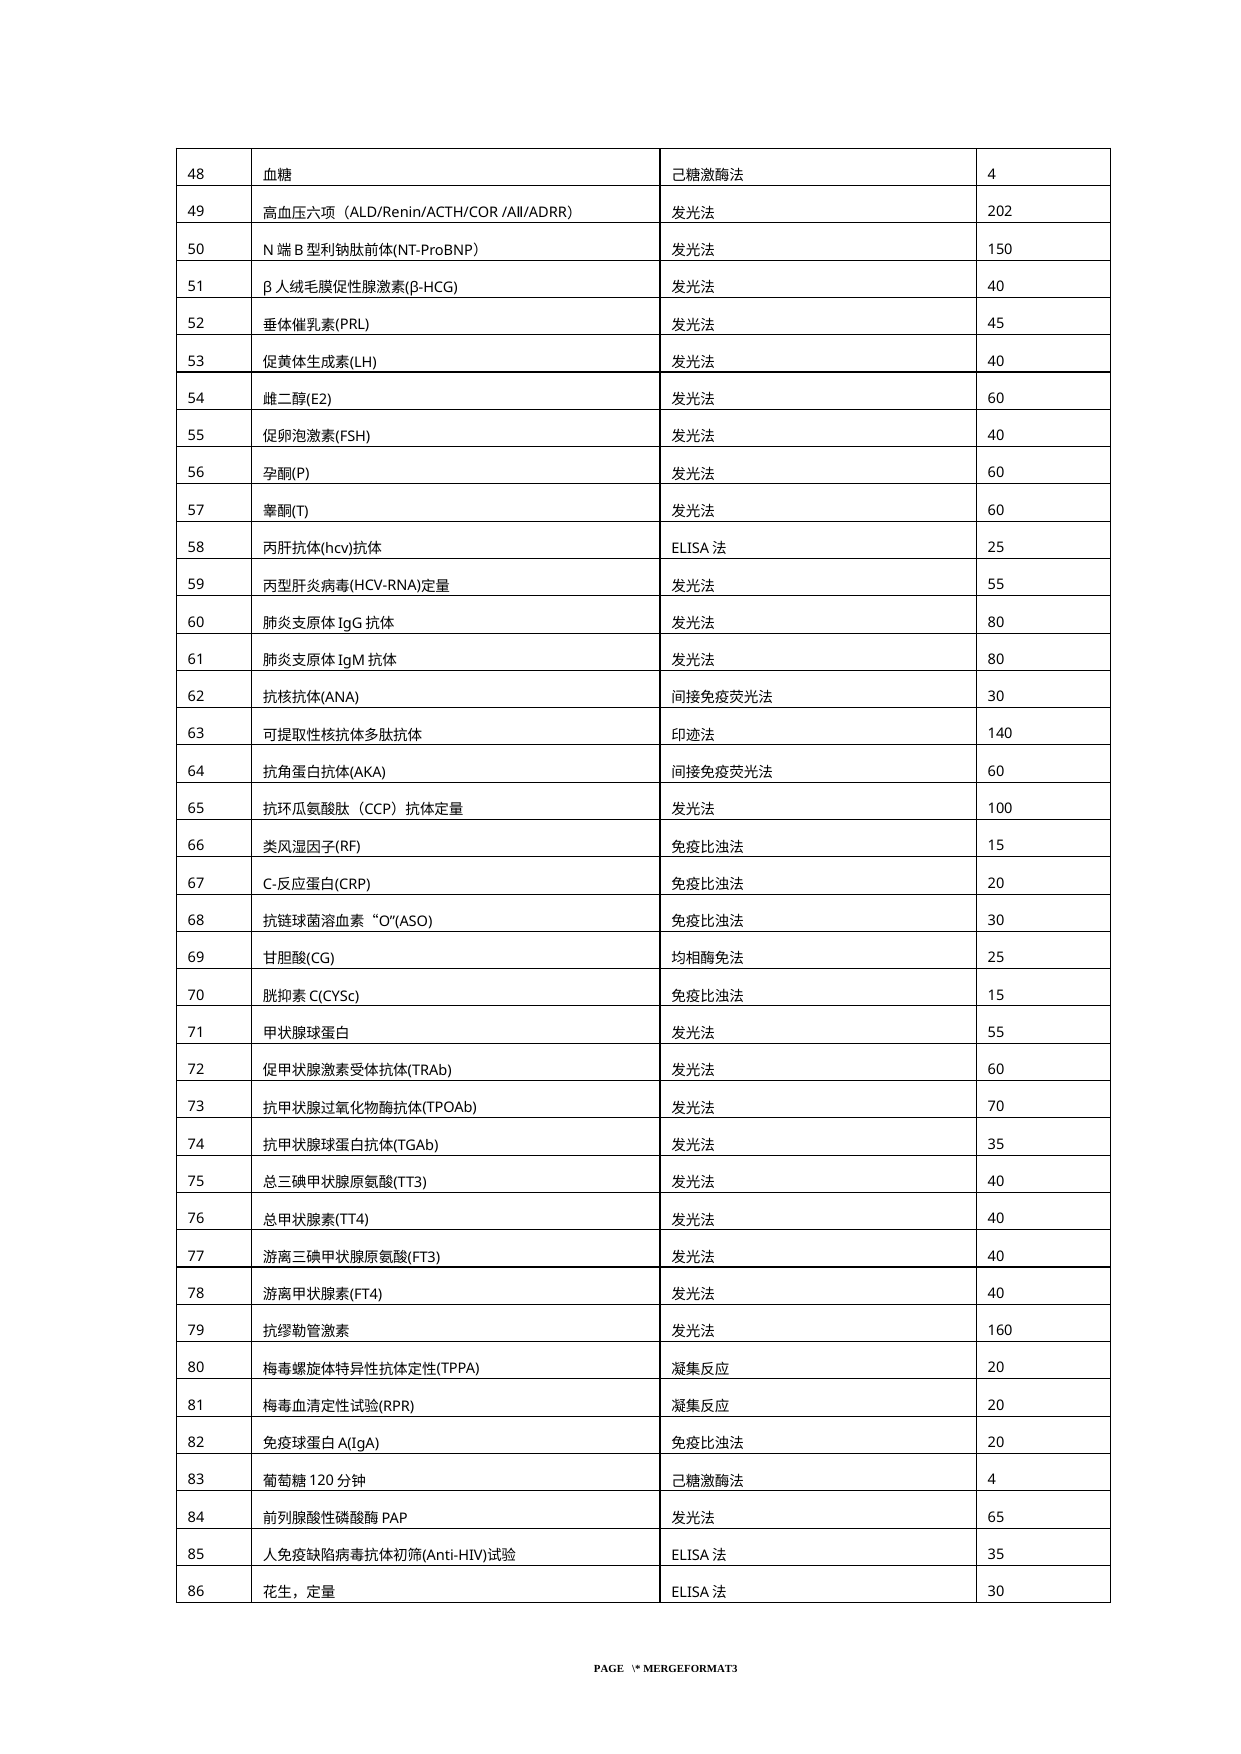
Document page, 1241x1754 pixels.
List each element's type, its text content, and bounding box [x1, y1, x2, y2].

table_cell 30 [977, 671, 1110, 707]
table_cell 免疫比浊法 [661, 857, 976, 893]
table_cell 抗链球菌溶血素“O”(ASO) [252, 895, 659, 931]
table_cell 间接免疫荧光法 [661, 671, 976, 707]
table_cell 免疫比浊法 [661, 820, 976, 856]
table_cell 70 [977, 1081, 1110, 1117]
table_cell 血糖 [252, 149, 659, 185]
table_cell 凝集反应 [661, 1342, 976, 1378]
table_cell 52 [177, 298, 251, 334]
table_cell 梅毒螺旋体特异性抗体定性(TPPA) [252, 1342, 659, 1378]
table_cell 花生，定量 [252, 1566, 659, 1602]
table_cell 140 [977, 708, 1110, 744]
table_cell 74 [177, 1118, 251, 1154]
table_cell 均相酶免法 [661, 932, 976, 968]
table_cell 抗缪勒管激素 [252, 1305, 659, 1341]
table_cell 己糖激酶法 [661, 1454, 976, 1490]
table_cell 25 [977, 932, 1110, 968]
table_cell 100 [977, 783, 1110, 819]
table_cell 高血压六项（ALD/Renin/ACTH/COR /AⅡ/ADRR） [252, 186, 659, 222]
table_cell 20 [977, 1417, 1110, 1453]
table_cell 发光法 [661, 634, 976, 670]
table_cell 40 [977, 261, 1110, 297]
table_cell 游离三碘甲状腺原氨酸(FT3) [252, 1230, 659, 1266]
table_cell 61 [177, 634, 251, 670]
table_cell 发光法 [661, 1081, 976, 1117]
table_cell 54 [177, 373, 251, 409]
table_cell 总三碘甲状腺原氨酸(TT3) [252, 1156, 659, 1192]
table_cell 49 [177, 186, 251, 222]
table_cell 4 [977, 149, 1110, 185]
table_cell 垂体催乳素(PRL) [252, 298, 659, 334]
table_cell 67 [177, 857, 251, 893]
table_cell 4 [977, 1454, 1110, 1490]
table_cell 72 [177, 1044, 251, 1080]
table_cell 75 [177, 1156, 251, 1192]
table_cell ELISA法 [661, 1529, 976, 1565]
table_cell 80 [977, 634, 1110, 670]
table_cell 发光法 [661, 186, 976, 222]
table_cell 60 [977, 447, 1110, 483]
table_cell 59 [177, 559, 251, 595]
table_cell 发光法 [661, 1006, 976, 1043]
table_cell 77 [177, 1230, 251, 1266]
table_cell 己糖激酶法 [661, 149, 976, 185]
table_cell 35 [977, 1118, 1110, 1154]
table_cell 抗角蛋白抗体(AKA) [252, 745, 659, 782]
table_cell 35 [977, 1529, 1110, 1565]
table_cell 发光法 [661, 1118, 976, 1154]
table_cell 发光法 [661, 373, 976, 409]
table_cell 82 [177, 1417, 251, 1453]
table_cell N端B型利钠肽前体(NT-ProBNP） [252, 223, 659, 259]
table_cell β人绒毛膜促性腺激素(β-HCG) [252, 261, 659, 297]
table_cell 85 [177, 1529, 251, 1565]
table_cell 55 [177, 410, 251, 446]
table_cell 40 [977, 410, 1110, 446]
table_cell 58 [177, 522, 251, 558]
table_cell 40 [977, 1268, 1110, 1304]
table_cell 间接免疫荧光法 [661, 745, 976, 782]
table_cell 25 [977, 522, 1110, 558]
table_cell 56 [177, 447, 251, 483]
table_cell 丙型肝炎病毒(HCV-RNA)定量 [252, 559, 659, 595]
table_cell 促甲状腺激素受体抗体(TRAb) [252, 1044, 659, 1080]
table_cell 65 [977, 1491, 1110, 1527]
table_cell 48 [177, 149, 251, 185]
table_cell 抗核抗体(ANA) [252, 671, 659, 707]
table_cell 76 [177, 1193, 251, 1229]
table_cell 63 [177, 708, 251, 744]
table_cell 84 [177, 1491, 251, 1527]
table_cell ELISA法 [661, 522, 976, 558]
table_cell 发光法 [661, 1268, 976, 1304]
table_cell 150 [977, 223, 1110, 259]
table_cell 202 [977, 186, 1110, 222]
table_cell 80 [977, 596, 1110, 632]
table_cell 45 [977, 298, 1110, 334]
table_cell 81 [177, 1379, 251, 1416]
table_cell 69 [177, 932, 251, 968]
table_cell 前列腺酸性磷酸酶PAP [252, 1491, 659, 1527]
table_cell 73 [177, 1081, 251, 1117]
table_cell 20 [977, 1379, 1110, 1416]
table_cell 免疫球蛋白A(IgA) [252, 1417, 659, 1453]
table_cell 发光法 [661, 335, 976, 371]
table_cell 发光法 [661, 261, 976, 297]
table_cell 发光法 [661, 1230, 976, 1266]
table_cell 55 [977, 1006, 1110, 1043]
table_cell 发光法 [661, 1156, 976, 1192]
table_cell 孕酮(P) [252, 447, 659, 483]
table_cell 胱抑素C(CYSc) [252, 969, 659, 1005]
table_cell 55 [977, 559, 1110, 595]
table_cell 30 [977, 1566, 1110, 1602]
table_cell 发光法 [661, 298, 976, 334]
table_cell 类风湿因子(RF) [252, 820, 659, 856]
table_cell 86 [177, 1566, 251, 1602]
table_cell 抗环瓜氨酸肽（CCP）抗体定量 [252, 783, 659, 819]
table_cell 20 [977, 857, 1110, 893]
table_cell 甲状腺球蛋白 [252, 1006, 659, 1043]
table_cell 40 [977, 1230, 1110, 1266]
table_cell 71 [177, 1006, 251, 1043]
table_cell C-反应蛋白(CRP) [252, 857, 659, 893]
table_cell 甘胆酸(CG) [252, 932, 659, 968]
table_cell 65 [177, 783, 251, 819]
table_cell 60 [977, 373, 1110, 409]
table_cell 64 [177, 745, 251, 782]
table_cell 发光法 [661, 783, 976, 819]
table_cell 印迹法 [661, 708, 976, 744]
table_cell 50 [177, 223, 251, 259]
table_cell 肺炎支原体IgG抗体 [252, 596, 659, 632]
table_cell 83 [177, 1454, 251, 1490]
table_cell 60 [977, 745, 1110, 782]
table_cell 免疫比浊法 [661, 1417, 976, 1453]
table_cell 抗甲状腺球蛋白抗体(TGAb) [252, 1118, 659, 1154]
table_cell 70 [177, 969, 251, 1005]
table_cell 40 [977, 335, 1110, 371]
table_cell 游离甲状腺素(FT4) [252, 1268, 659, 1304]
table_cell 57 [177, 484, 251, 521]
table_cell 免疫比浊法 [661, 895, 976, 931]
table_cell 凝集反应 [661, 1379, 976, 1416]
table_cell 促卵泡激素(FSH) [252, 410, 659, 446]
table_cell 60 [177, 596, 251, 632]
table_cell 发光法 [661, 559, 976, 595]
table_cell 发光法 [661, 1193, 976, 1229]
table_cell 80 [177, 1342, 251, 1378]
table_cell 78 [177, 1268, 251, 1304]
table_cell 发光法 [661, 1491, 976, 1527]
table_cell 53 [177, 335, 251, 371]
table_cell 60 [977, 484, 1110, 521]
table_cell 免疫比浊法 [661, 969, 976, 1005]
table_cell 160 [977, 1305, 1110, 1341]
table_cell 发光法 [661, 1044, 976, 1080]
table_cell 发光法 [661, 1305, 976, 1341]
table_cell 62 [177, 671, 251, 707]
table_cell 51 [177, 261, 251, 297]
table_cell 60 [977, 1044, 1110, 1080]
table_cell 40 [977, 1193, 1110, 1229]
table_cell 68 [177, 895, 251, 931]
table_cell 肺炎支原体IgM抗体 [252, 634, 659, 670]
table_cell 发光法 [661, 447, 976, 483]
table_cell 发光法 [661, 596, 976, 632]
table_cell 促黄体生成素(LH) [252, 335, 659, 371]
table_cell ELISA法 [661, 1566, 976, 1602]
table_cell 79 [177, 1305, 251, 1341]
table_cell 人免疫缺陷病毒抗体初筛(Anti-HIV)试验 [252, 1529, 659, 1565]
table_cell 发光法 [661, 223, 976, 259]
table_cell 20 [977, 1342, 1110, 1378]
table_cell 66 [177, 820, 251, 856]
table_cell 15 [977, 969, 1110, 1005]
table_cell 梅毒血清定性试验(RPR) [252, 1379, 659, 1416]
table_cell 30 [977, 895, 1110, 931]
table_cell 丙肝抗体(hcv)抗体 [252, 522, 659, 558]
table_cell 可提取性核抗体多肽抗体 [252, 708, 659, 744]
table_cell 葡萄糖120分钟 [252, 1454, 659, 1490]
table_cell 总甲状腺素(TT4) [252, 1193, 659, 1229]
table_cell 睾酮(T) [252, 484, 659, 521]
table_cell 发光法 [661, 484, 976, 521]
table_cell 发光法 [661, 410, 976, 446]
table_cell 15 [977, 820, 1110, 856]
table_cell 抗甲状腺过氧化物酶抗体(TPOAb) [252, 1081, 659, 1117]
table_cell 雌二醇(E2) [252, 373, 659, 409]
table_cell 40 [977, 1156, 1110, 1192]
